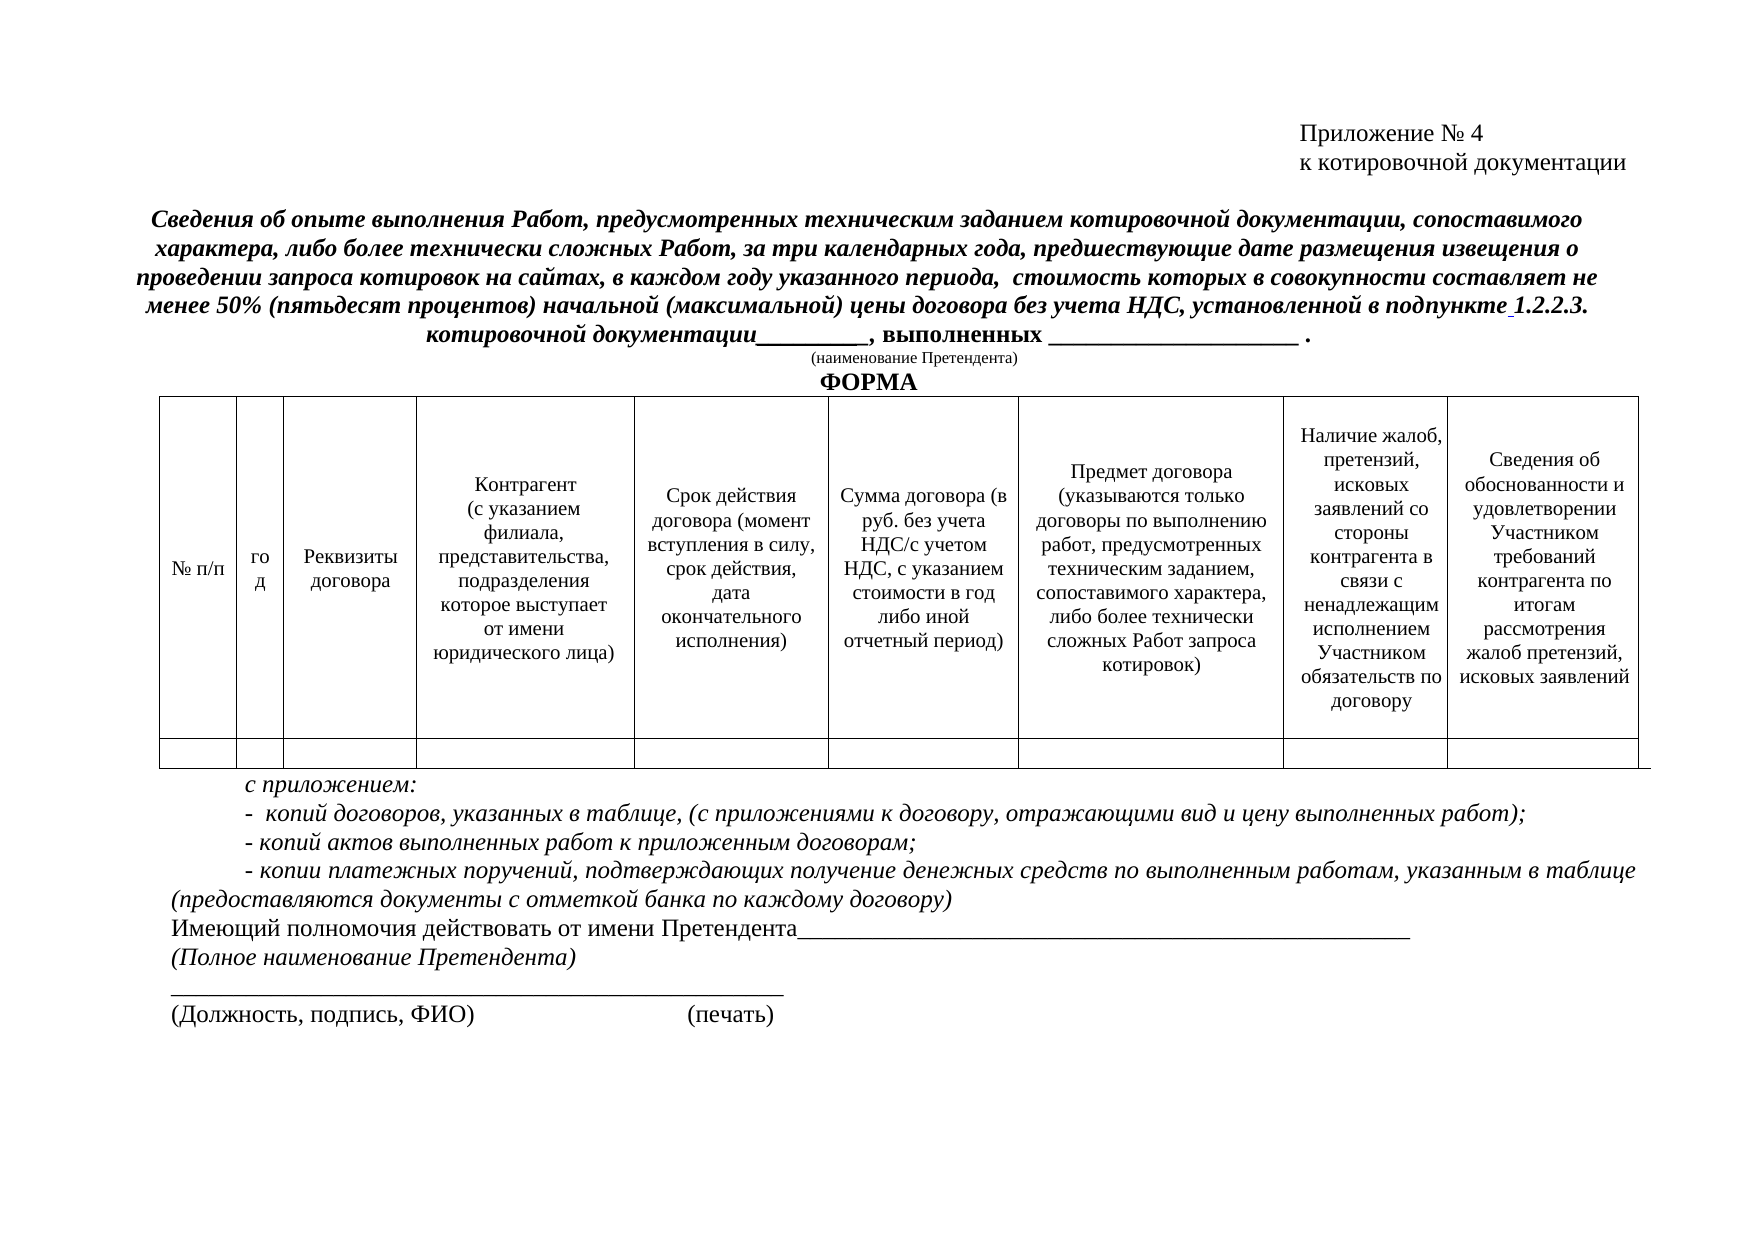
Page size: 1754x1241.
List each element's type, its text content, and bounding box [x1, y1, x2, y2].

table_header Наличие жалоб, претензий, исковых заявлений со стороны контрагента в связи с ненадлежащим исполнением Участником обязательств по договору [1284, 397, 1447, 738]
table_cell с приложением: - копий договоров, указанных в таблице, (с приложениями к договору, отражающими вид и цену выполненных работ); - копий актов выполненных работ к приложенным договорам; - копии платежных поручений, подтверждающих получение денежных средств по выполненным работам, указанным в таблице (предоставляются документы с отметкой банка по каждому договору) Имеющий полномочия действовать от имени Претендента_________________________________________________ (Полное наименование Претендента) _________________________________________________ (Должность, подпись, ФИО) (печать) [160, 769, 1651, 1033]
table_cell [1284, 739, 1447, 768]
text (наименование Претендента) [103, 348, 1633, 367]
table_cell [635, 739, 828, 768]
table_header Сумма договора (в руб. без учета НДС/с учетом НДС, с указанием стоимости в год либо иной отчетный период) [829, 397, 1018, 738]
table_header Контрагент (с указанием филиала, представительства, подразделения которое выступает от имени юридического лица) [417, 397, 634, 738]
text к котировочной документации [1299, 147, 1665, 176]
table_header Срок действия договора (момент вступления в силу, срок действия, дата окончательного исполнения) [635, 397, 828, 738]
table_header Сведения об обоснованности и удовлетворении Участником требований контрагента по итогам рассмотрения жалоб претензий, исковых заявлений [1448, 397, 1638, 738]
table_cell [1448, 739, 1638, 768]
table_cell [160, 739, 236, 768]
text Сведения об опыте выполнения Работ, предусмотренных техническим заданием котировочной документации, сопоставимого характера, либо более технически сложных Работ, за три календарных года, предшествующие дате размещения извещения о проведении запроса котировок на сайтах, в каждом году указанного периода, стоимость которых в совокупности составляет не менее 50% (пятьдесят процентов) начальной (максимальной) цены договора без учета НДС, установленной в подпункте 1.2.2.3. котировочной документации_________, выполненных ____________________ . [103, 204, 1633, 348]
table_header Предмет договора (указываются только договоры по выполнению работ, предусмотренных техническим заданием, сопоставимого характера, либо более технически сложных Работ запроса котировок) [1019, 397, 1283, 738]
table_header № п/п [160, 397, 236, 738]
table_cell [417, 739, 634, 768]
table_header Реквизиты договора [284, 397, 416, 738]
table_header год [237, 397, 283, 738]
table_cell [1019, 739, 1283, 768]
text ФОРМА [103, 367, 1633, 396]
table_cell [237, 739, 283, 768]
table_cell [284, 739, 416, 768]
table_cell [829, 739, 1018, 768]
text Приложение № 4 [1299, 118, 1665, 147]
